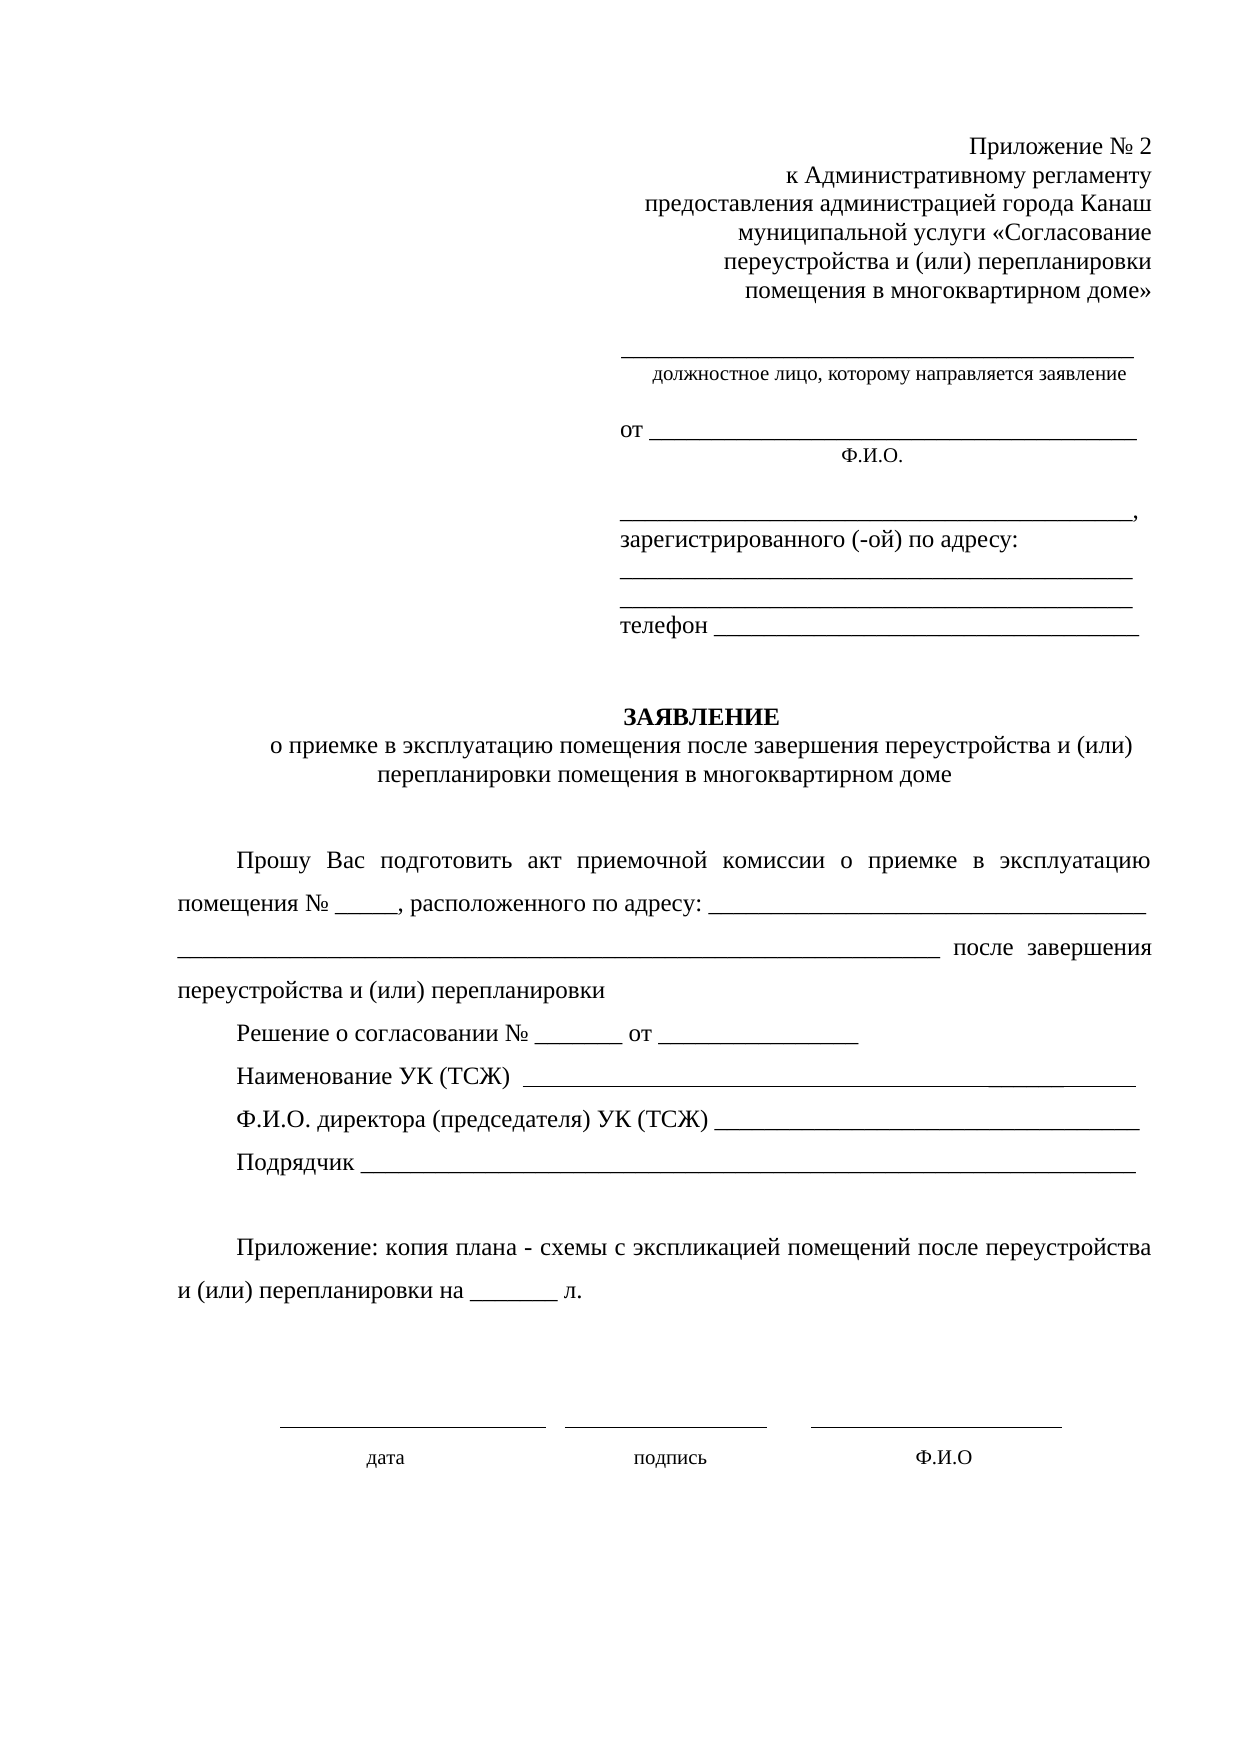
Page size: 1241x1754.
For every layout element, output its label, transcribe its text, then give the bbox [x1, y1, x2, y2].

text _________________________________________ [177, 582, 1152, 611]
text к Административному регламенту [605, 160, 1152, 188]
text ЗАЯВЛЕНИЕ [177, 702, 1152, 730]
text Ф.И.О. директора (председателя) УК (ТСЖ) __________________________________ [177, 1104, 1152, 1133]
text Наименование УК (ТСЖ) ______ [177, 1061, 1152, 1090]
text предоставления администрацией города Канаш муниципальной услуги «Согласование переустройства и (или) перепланировки помещения в многоквартирном доме» [605, 188, 1152, 303]
text Прошу Вас подготовить акт приемочной комиссии о приемке в эксплуатацию помещения № _____, расположенного по адресу: ___________________________________ [177, 845, 1152, 917]
text Приложение № 2 [605, 131, 1152, 160]
text Приложение: копия плана - схемы с экспликацией помещений после переустройства и (или) перепланировки на _______ л. [177, 1232, 1152, 1304]
text о приемке в эксплуатацию помещения после завершения переустройства и (или) перепланировки помещения в многоквартирном доме [177, 730, 1152, 788]
text _________________________________________ [552, 332, 1152, 361]
text _________________________________________, [177, 496, 1152, 524]
text дата подпись Ф.И.О [177, 1445, 1152, 1469]
text Решение о согласовании № _______ от ________________ [177, 1018, 1152, 1047]
text _________________________________________ [177, 553, 1152, 582]
text Подрядчик ______________________________________________________________ [177, 1147, 1152, 1176]
text _____________________________________________________________ после завершения переустройства и (или) перепланировки [177, 932, 1152, 1003]
text от _______________________________________ [177, 414, 1152, 443]
text телефон __________________________________ [177, 611, 1152, 639]
text Ф.И.О. [177, 443, 1152, 496]
text зарегистрированного (-ой) по адресу: [177, 524, 1152, 553]
text должностное лицо, которому направляется заявление [552, 361, 1152, 414]
